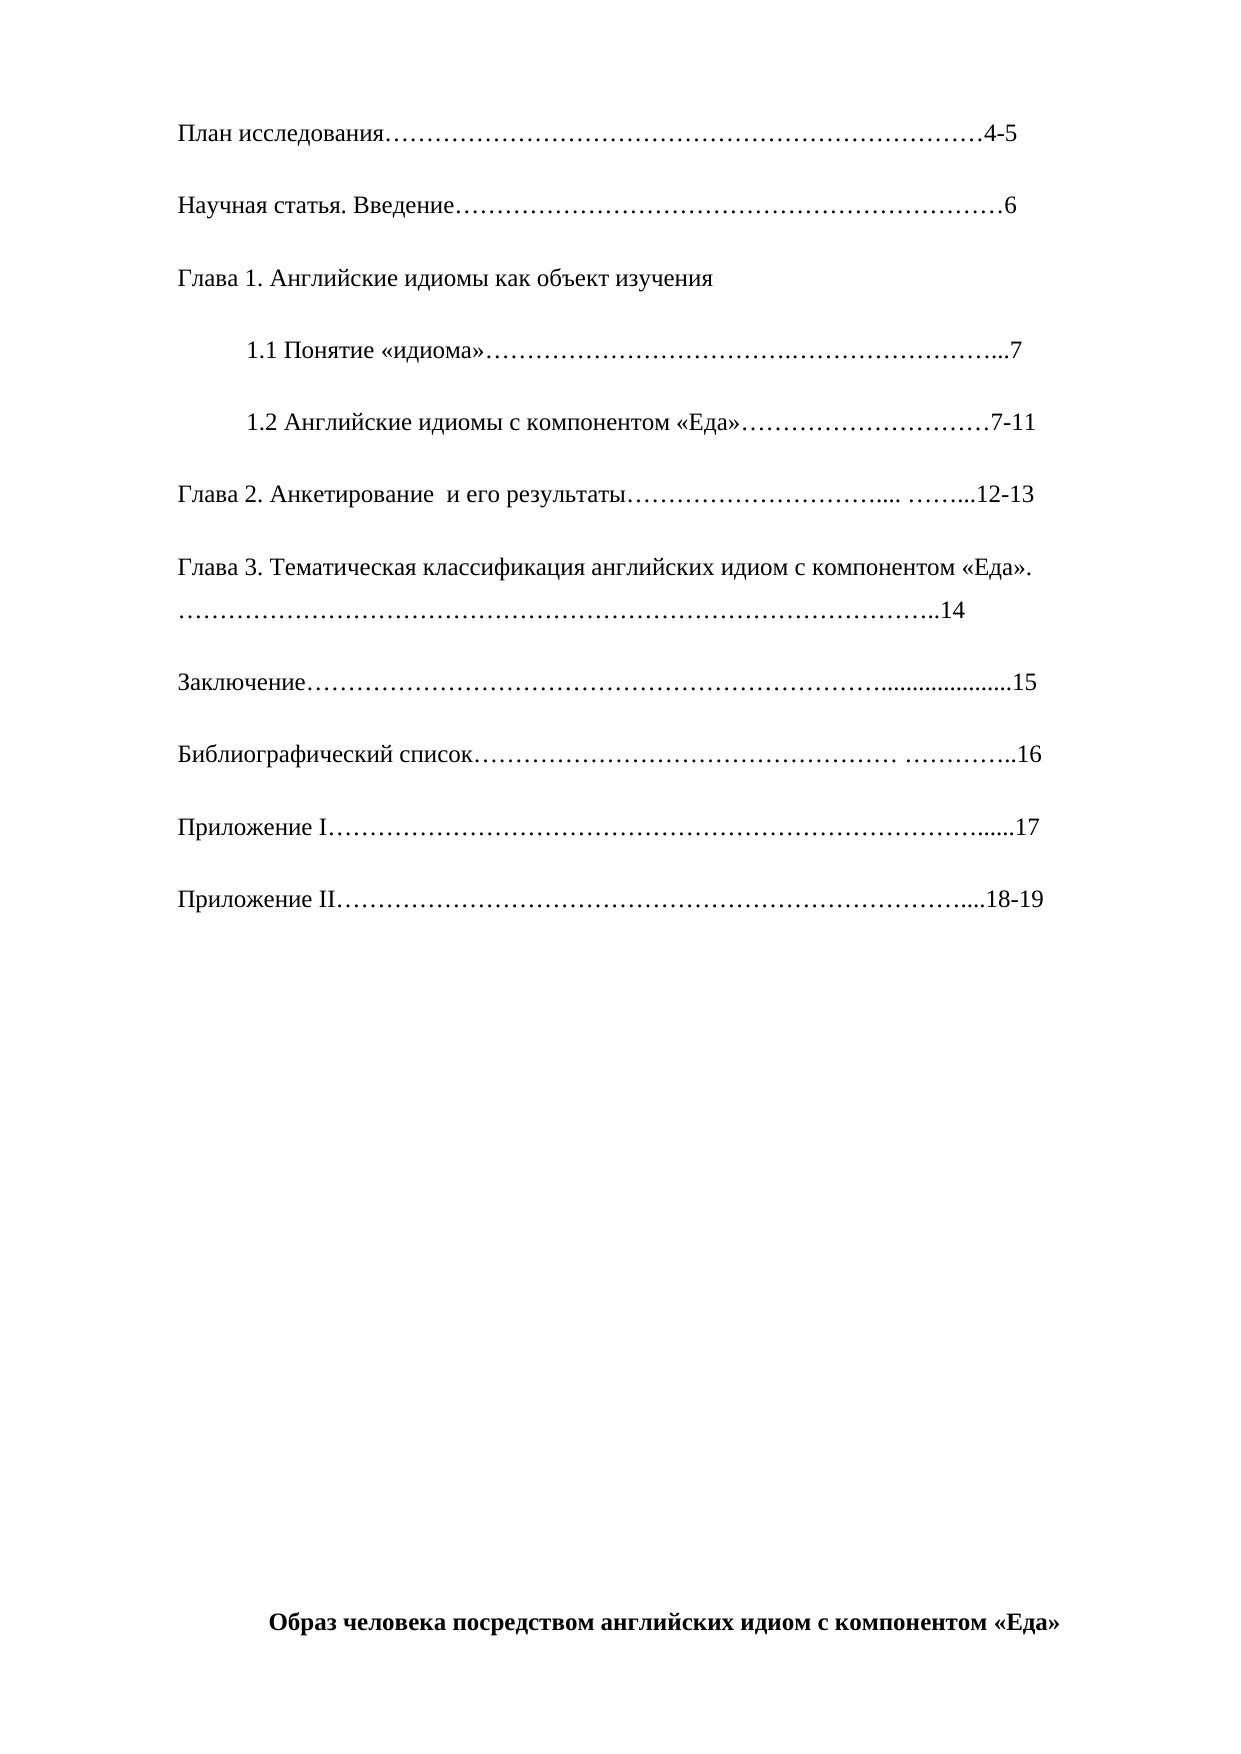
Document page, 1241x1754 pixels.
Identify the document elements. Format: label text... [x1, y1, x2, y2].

text Глава 2. Анкетирование и его результаты………………………….... ……...12-13 [177, 479, 1152, 508]
text Библиографический список…………………………………………… …………..16 [177, 739, 1152, 768]
text 1.1 Понятие «идиома»……………………………….……………………...7 [177, 335, 1152, 364]
text План исследования………………………………………………………………4-5 [177, 118, 1152, 147]
text Глава 1. Английские идиомы как объект изучения [177, 263, 1152, 291]
text Научная статья. Введение…………………………………………………………6 [177, 190, 1152, 219]
text Приложение II…………………………………………………………………....18-19 [177, 884, 1152, 913]
text Образ человека посредством английских идиом с компонентом «Еда» [177, 1607, 1152, 1636]
text 1.2 Английские идиомы с компонентом «Еда»…………………………7-11 [177, 407, 1152, 436]
text Глава 3. Тематическая классификация английских идиом с компонентом «Еда».………………………………………………………………………………..14 [177, 552, 1152, 624]
text Приложение I……………………………………………………………………......17 [177, 812, 1152, 841]
text Заключение…………………………………………………………….....................15 [177, 667, 1152, 696]
